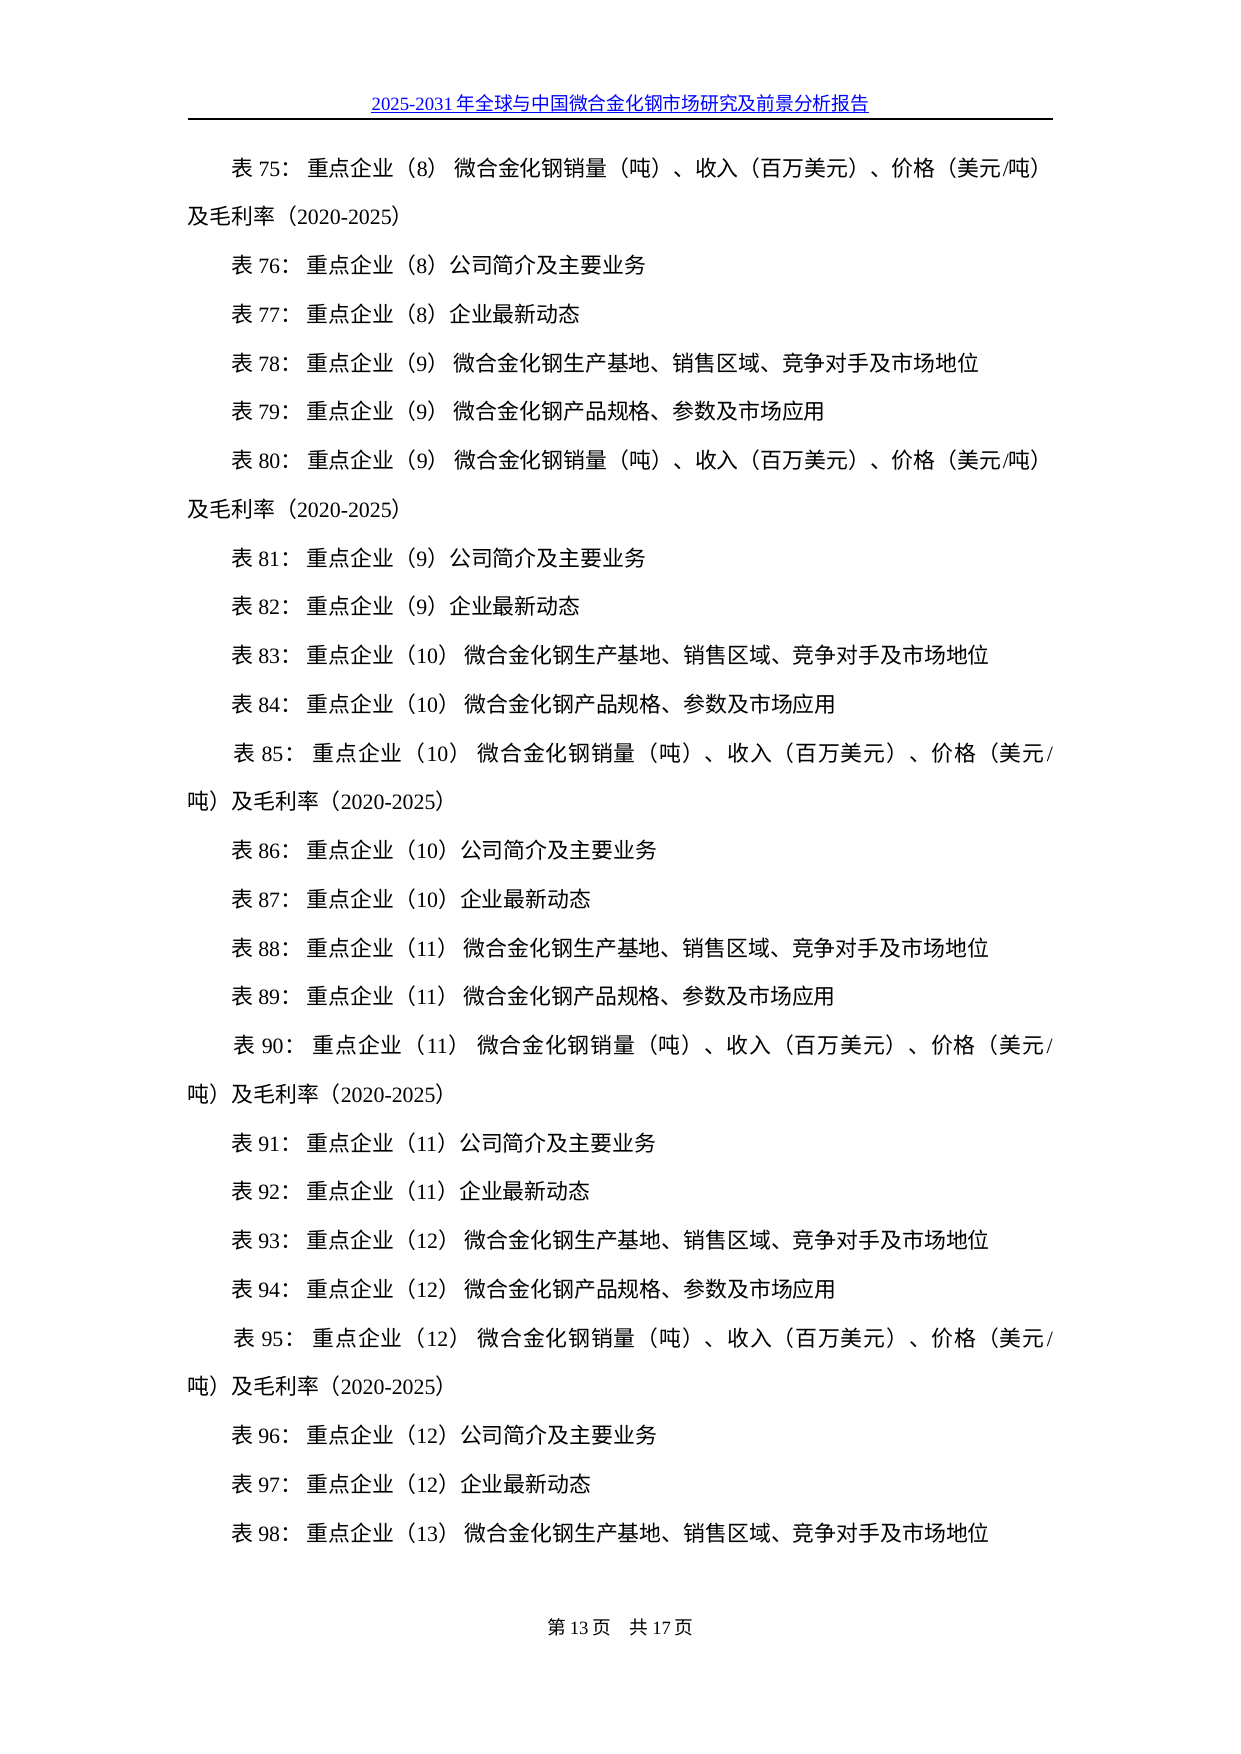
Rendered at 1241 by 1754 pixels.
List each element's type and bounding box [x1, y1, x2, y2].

text [187, 150, 1053, 1548]
